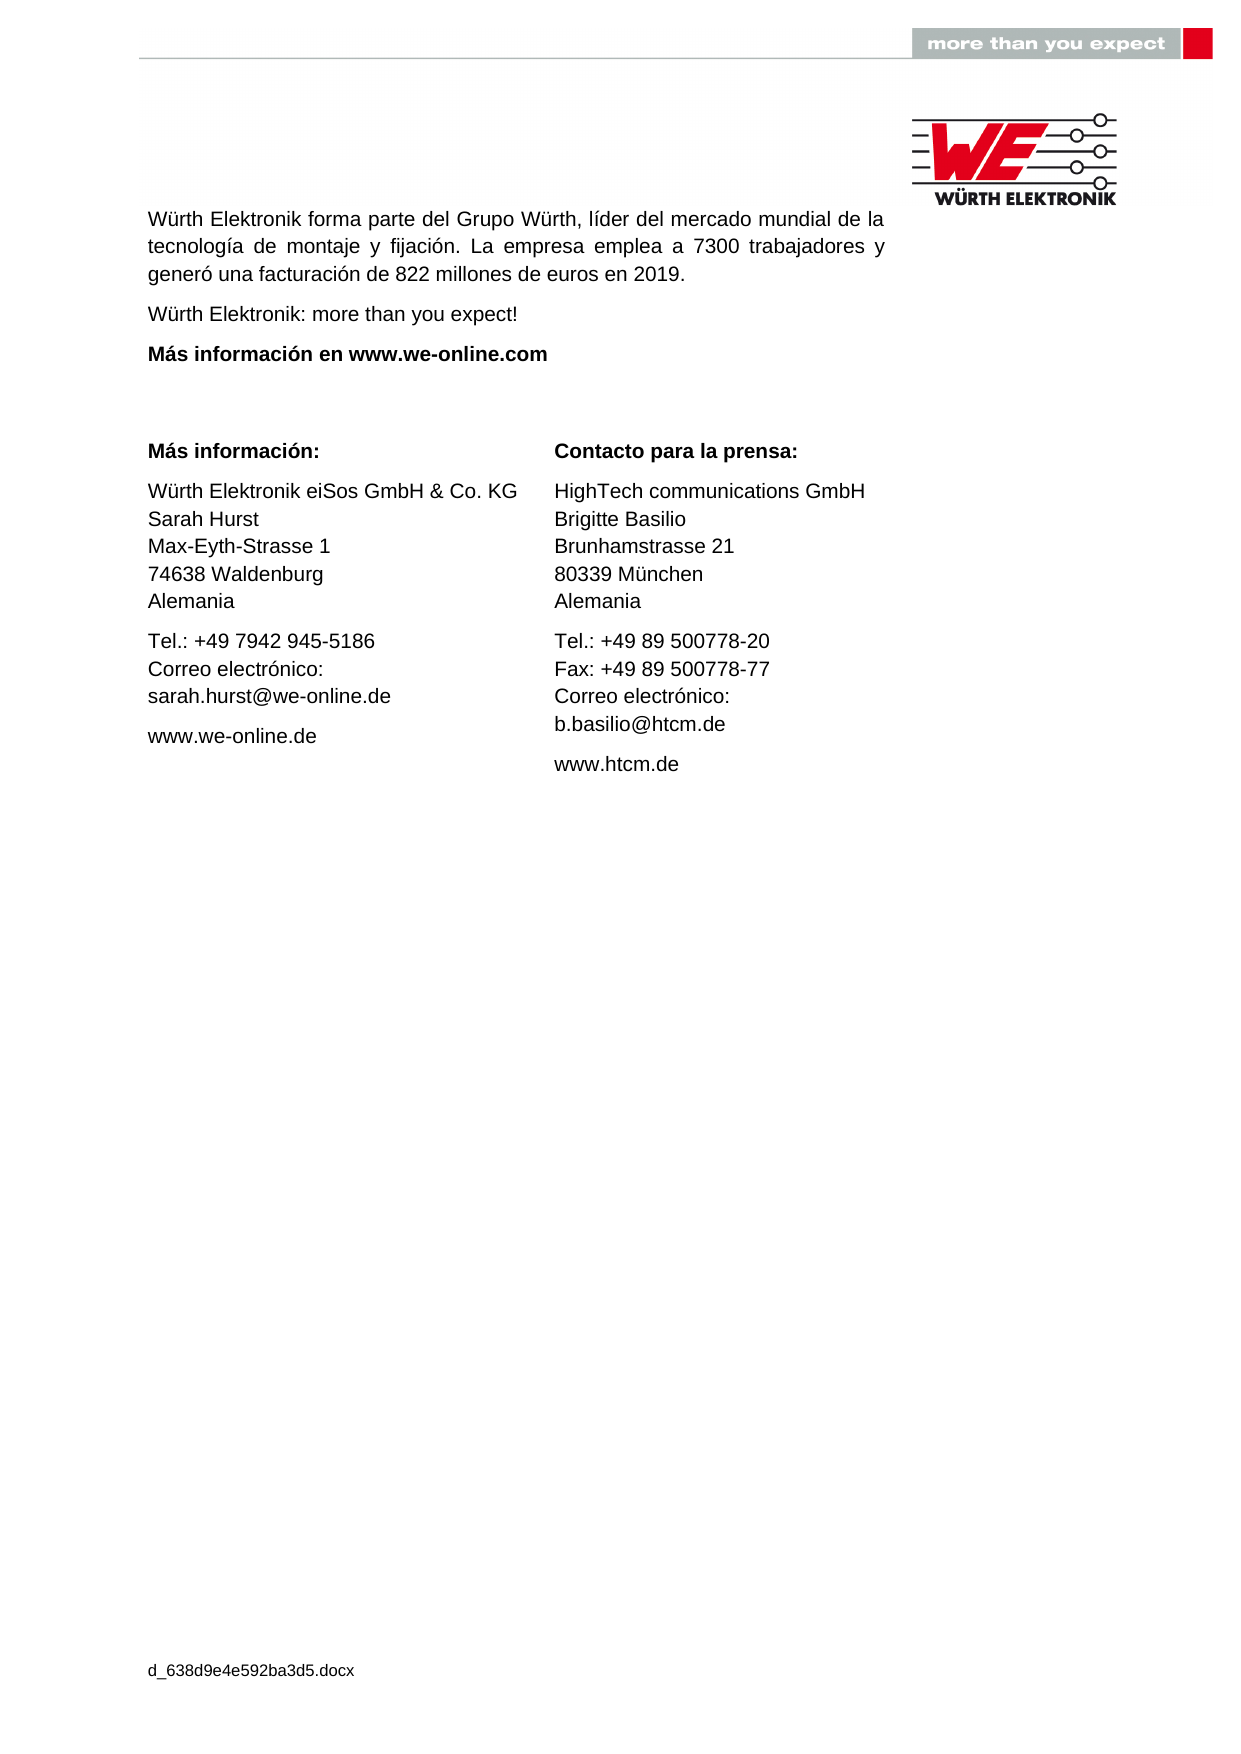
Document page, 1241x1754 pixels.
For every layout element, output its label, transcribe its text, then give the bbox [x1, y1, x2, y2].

table_header Más información: Würth Elektronik eiSos GmbH & Co. KG Sarah Hurst Max-Eyth-Strasse 1 74638 Waldenburg Alemania Tel.: +49 7942 945-5186 Correo electrónico: sarah.hurst@we-online.de www.we-online.de [148, 427, 554, 793]
text Würth Elektronik: more than you expect! [148, 302, 886, 326]
text Würth Elektronik forma parte del Grupo Würth, líder del mercado mundial de la tecnología de montaje y fijación. La empresa emplea a 7300 trabajadores y generó una facturación de 822 millones de euros en 2019. [148, 207, 886, 286]
text Más información en www.we-online.com [148, 342, 886, 366]
picture [139, 28, 1213, 206]
table_header Contacto para la prensa: HighTech communications GmbH Brigitte Basilio Brunhamstrasse 21 80339 München Alemania Tel.: +49 89 500778-20 Fax: +49 89 500778-77 Correo electrónico: b.basilio@htcm.de www.htcm.de [554, 427, 887, 793]
